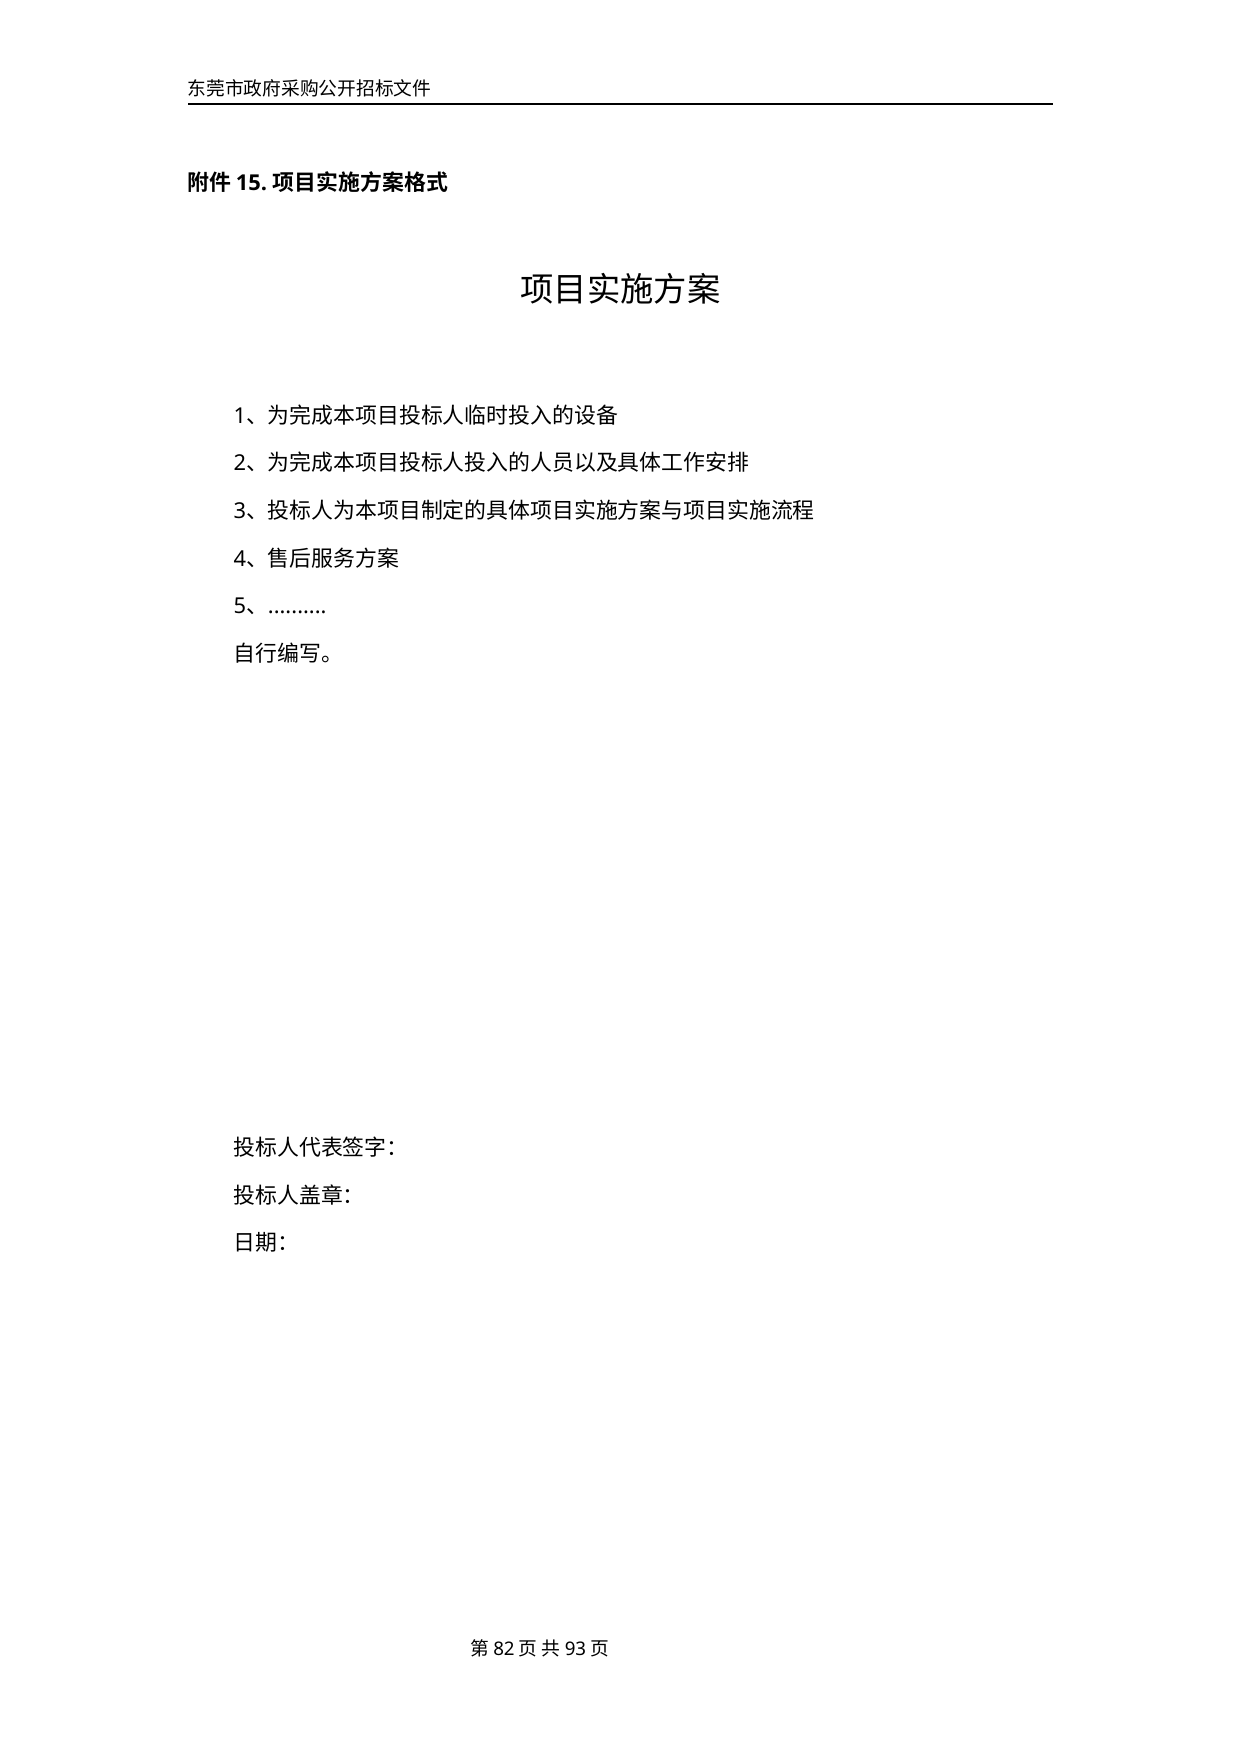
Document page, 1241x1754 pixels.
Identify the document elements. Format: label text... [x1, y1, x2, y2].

text 1、为完成本项目投标人临时投入的设备 [233, 398, 1053, 429]
text 日期： [233, 1225, 1053, 1257]
subtitle 附件15. 项目实施方案格式 [187, 164, 1053, 196]
text 投标人代表签字： [233, 1130, 1053, 1162]
text 5、.......... [233, 588, 1053, 620]
text 3、投标人为本项目制定的具体项目实施方案与项目实施流程 [233, 493, 1053, 525]
text 4、售后服务方案 [233, 541, 1053, 572]
text 2、为完成本项目投标人投入的人员以及具体工作安排 [233, 445, 1053, 477]
text 自行编写。 [233, 636, 1053, 667]
text 投标人盖章： [233, 1178, 1053, 1209]
text 项目实施方案 [187, 262, 1053, 311]
